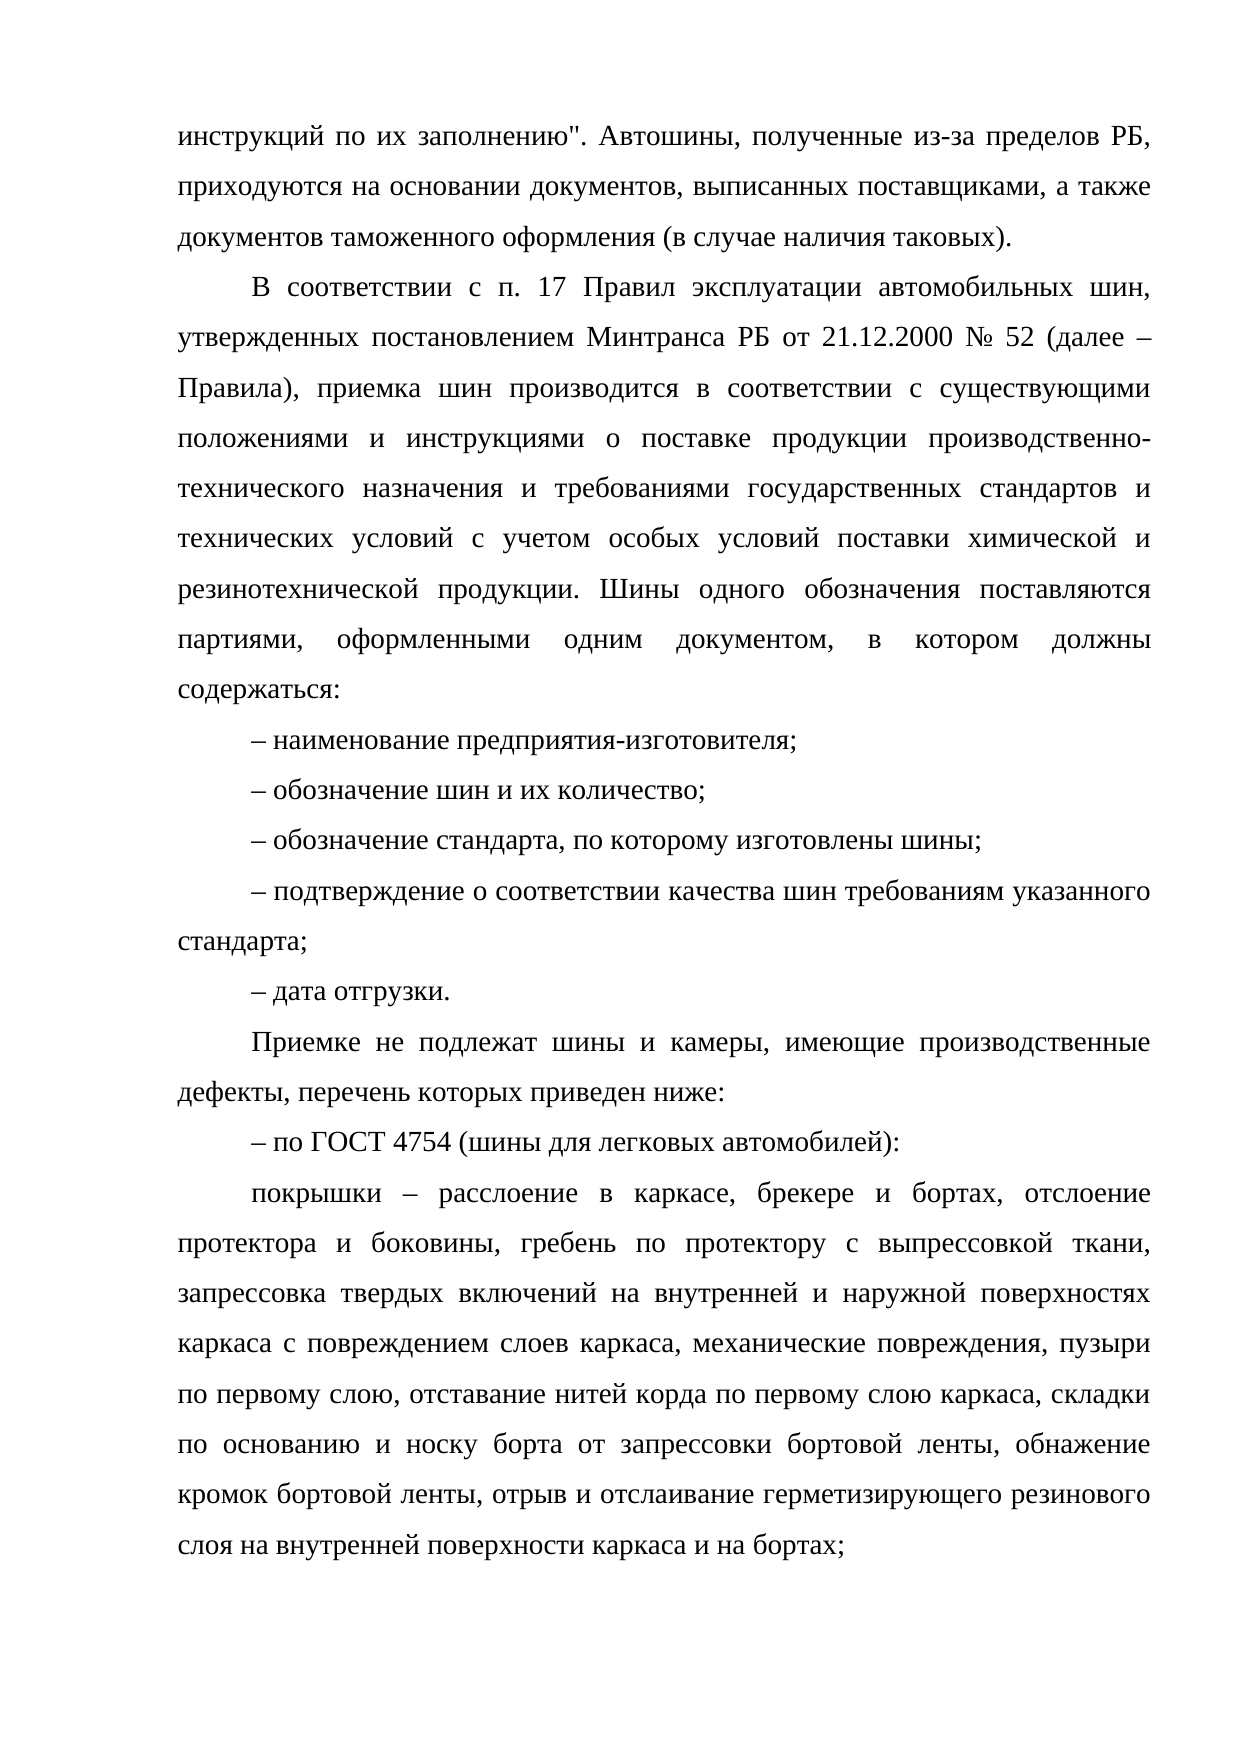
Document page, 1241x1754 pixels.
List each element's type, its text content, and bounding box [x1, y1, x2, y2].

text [177, 118, 1152, 252]
text – подтверждение о соответствии качества шин требованиям указанного стандарта; [177, 873, 1152, 957]
text Приемке не подлежат шины и камеры, имеющие производственные дефекты, перечень которых приведен ниже: [177, 1024, 1152, 1108]
text – наименование предприятия-изготовителя; [177, 722, 1152, 755]
text – обозначение шин и их количество; [177, 772, 1152, 806]
text – по ГОСТ 4754 (шины для легковых автомобилей): [177, 1124, 1152, 1158]
text покрышки – расслоение в каркасе, брекере и бортах, отслоение протектора и боковины, гребень по протектору с выпрессовкой ткани, запрессовка твердых включений на внутренней и наружной поверхностях каркаса с повреждением слоев каркаса, механические повреждения, пузыри по первому слою, отставание нитей корда по первому слою каркаса, складки по основанию и носку борта от запрессовки бортовой ленты, обнажение кромок бортовой ленты, отрыв и отслаивание герметизирующего резинового слоя на внутренней поверхности каркаса и на бортах; [177, 1175, 1152, 1560]
text – дата отгрузки. [177, 973, 1152, 1007]
text В соответствии с п. 17 Правил эксплуатации автомобильных шин, утвержденных постановлением Минтранса РБ от 21.12.2000 № 52 (далее – Правила), приемка шин производится в соответствии с существующими положениями и инструкциями о поставке продукции производственно-технического назначения и требованиями государственных стандартов и технических условий с учетом особых условий поставки химической и резинотехнической продукции. Шины одного обозначения поставляются партиями, оформленными одним документом, в котором должны содержаться: [177, 269, 1152, 705]
text – обозначение стандарта, по которому изготовлены шины; [177, 822, 1152, 856]
